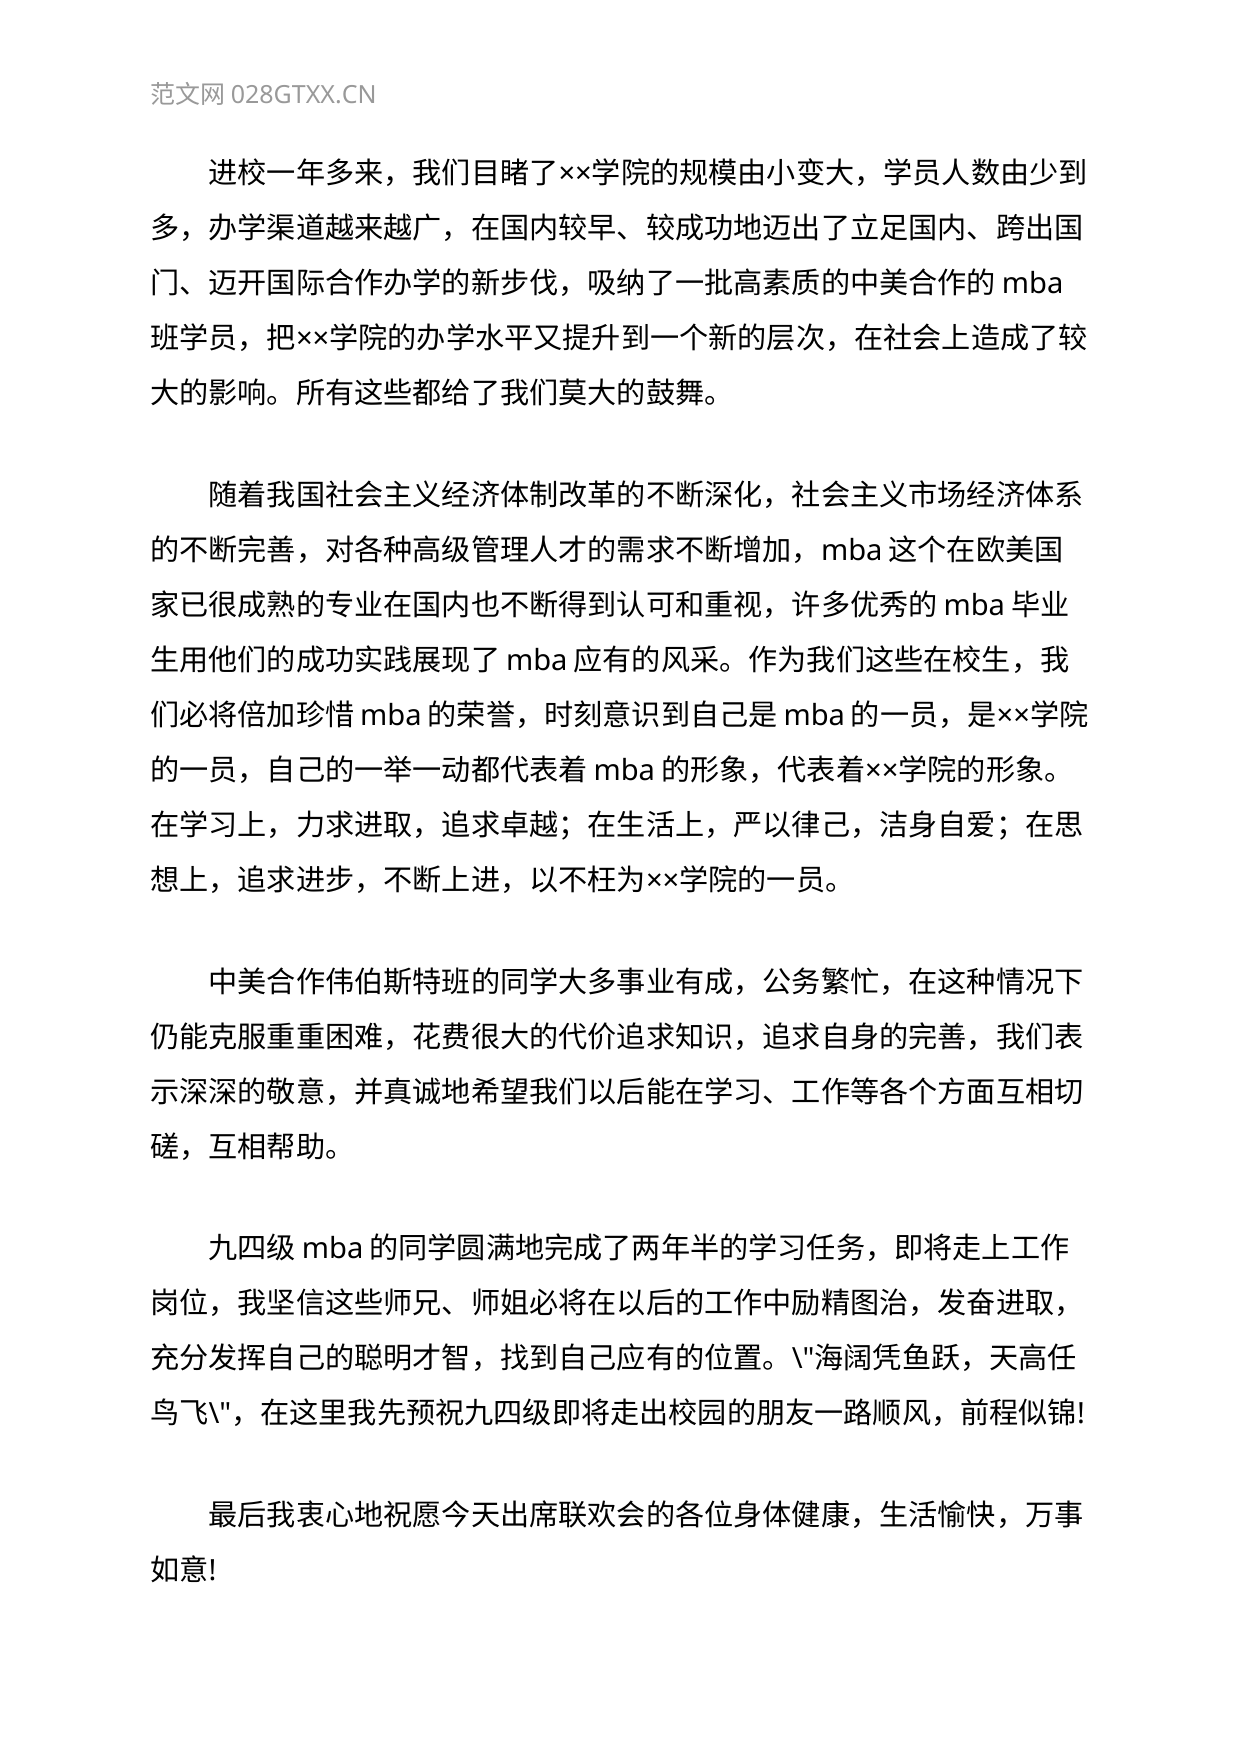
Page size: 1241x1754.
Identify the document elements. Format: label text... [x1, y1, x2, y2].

text 最后我衷心地祝愿今天出席联欢会的各位身体健康，生活愉快，万事如意! [150, 1492, 1090, 1589]
text 随着我国社会主义经济体制改革的不断深化，社会主义市场经济体系的不断完善，对各种高级管理人才的需求不断增加，mba这个在欧美国家已很成熟的专业在国内也不断得到认可和重视，许多优秀的mba毕业生用他们的成功实践展现了mba应有的风采。作为我们这些在校生，我们必将倍加珍惜mba的荣誉，时刻意识到自己是mba的一员，是××学院的一员，自己的一举一动都代表着mba的形象，代表着××学院的形象。在学习上，力求进取，追求卓越；在生活上，严以律己，洁身自爱；在思想上，追求进步，不断上进，以不枉为××学院的一员。 [150, 472, 1090, 899]
text 九四级mba的同学圆满地完成了两年半的学习任务，即将走上工作岗位，我坚信这些师兄、师姐必将在以后的工作中励精图治，发奋进取，充分发挥自己的聪明才智，找到自己应有的位置。\"海阔凭鱼跃，天高任鸟飞\"，在这里我先预祝九四级即将走出校园的朋友一路顺风，前程似锦! [150, 1225, 1090, 1432]
text 中美合作伟伯斯特班的同学大多事业有成，公务繁忙，在这种情况下仍能克服重重困难，花费很大的代价追求知识，追求自身的完善，我们表示深深的敬意，并真诚地希望我们以后能在学习、工作等各个方面互相切磋，互相帮助。 [150, 958, 1090, 1165]
text 进校一年多来，我们目睹了××学院的规模由小变大，学员人数由少到多，办学渠道越来越广，在国内较早、较成功地迈出了立足国内、跨出国门、迈开国际合作办学的新步伐，吸纳了一批高素质的中美合作的mba班学员，把××学院的办学水平又提升到一个新的层次，在社会上造成了较大的影响。所有这些都给了我们莫大的鼓舞。 [150, 150, 1090, 412]
